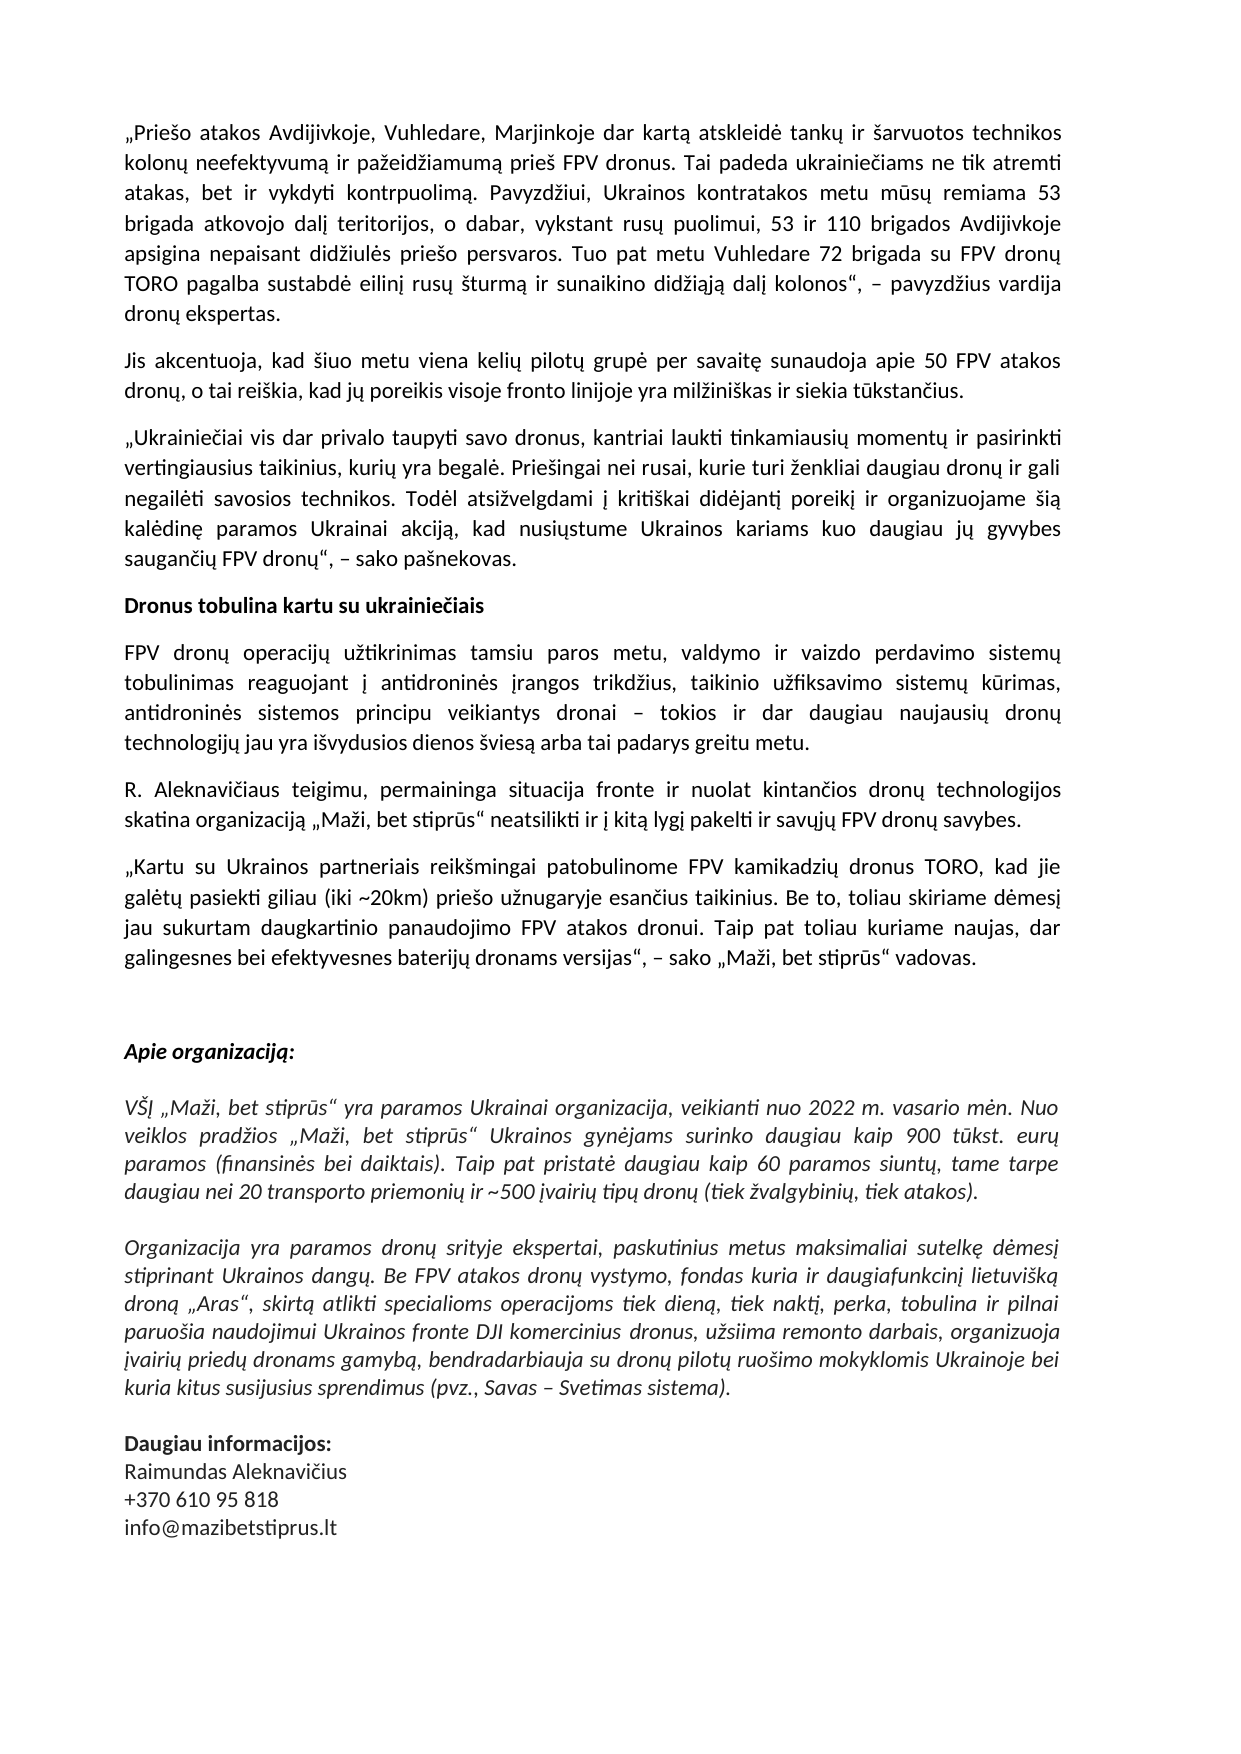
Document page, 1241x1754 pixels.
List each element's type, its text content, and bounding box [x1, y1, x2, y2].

text Raimundas Aleknavičius [124, 1457, 1063, 1485]
text „Kartu su Ukrainos partneriais reikšmingai patobulinome FPV kamikadzių dronus TORO, kad jie galėtų pasiekti giliau (iki ~20km) priešo užnugaryje esančius taikinius. Be to, toliau skiriame dėmesį jau sukurtam daugkartinio panaudojimo FPV atakos dronui. Taip pat toliau kuriame naujas, dar galingesnes bei efektyvesnes baterijų dronams versijas“, – sako „Maži, bet stiprūs“ vadovas. [124, 852, 1063, 971]
text Organizacija yra paramos dronų srityje ekspertai, paskutinius metus maksimaliai sutelkę dėmesį stiprinant Ukrainos dangų. Be FPV atakos dronų vystymo, fondas kuria ir daugiafunkcinį lietuvišką droną „Aras“, skirtą atlikti specialioms operacijoms tiek dieną, tiek naktį, perka, tobulina ir pilnai paruošia naudojimui Ukrainos fronte DJI komercinius dronus, užsiima remonto darbais, organizuoja įvairių priedų dronams gamybą, bendradarbiauja su dronų pilotų ruošimo mokyklomis Ukrainoje bei kuria kitus susijusius sprendimus (pvz., Savas – Svetimas sistema). [124, 1233, 1063, 1401]
text Daugiau informacijos: [124, 1429, 1063, 1457]
text „Priešo atakos Avdijivkoje, Vuhledare, Marjinkoje dar kartą atskleidė tankų ir šarvuotos technikos kolonų neefektyvumą ir pažeidžiamumą prieš FPV dronus. Tai padeda ukrainiečiams ne tik atremti atakas, bet ir vykdyti kontrpuolimą. Pavyzdžiui, Ukrainos kontratakos metu mūsų remiama 53 brigada atkovojo dalį teritorijos, o dabar, vykstant rusų puolimui, 53 ir 110 brigados Avdijivkoje apsigina nepaisant didžiulės priešo persvaros. Tuo pat metu Vuhledare 72 brigada su FPV dronų TORO pagalba sustabdė eilinį rusų šturmą ir sunaikino didžiąją dalį kolonos“, – pavyzdžius vardija dronų ekspertas. [124, 118, 1063, 327]
text Jis akcentuoja, kad šiuo metu viena kelių pilotų grupė per savaitę sunaudoja apie 50 FPV atakos dronų, o tai reiškia, kad jų poreikis visoje fronto linijoje yra milžiniškas ir siekia tūkstančius. [124, 346, 1063, 404]
text VŠĮ „Maži, bet stiprūs“ yra paramos Ukrainai organizacija, veikianti nuo 2022 m. vasario mėn. Nuo veiklos pradžios „Maži, bet stiprūs“ Ukrainos gynėjams surinko daugiau kaip 900 tūkst. eurų paramos (finansinės bei daiktais). Taip pat pristatė daugiau kaip 60 paramos siuntų, tame tarpe daugiau nei 20 transporto priemonių ir ~500 įvairių tipų dronų (tiek žvalgybinių, tiek atakos). [124, 1093, 1063, 1205]
text Dronus tobulina kartu su ukrainiečiais [124, 591, 1063, 619]
text Apie organizaciją: [124, 1037, 1063, 1065]
text info@mazibetstiprus.lt [124, 1513, 1063, 1541]
text „Ukrainiečiai vis dar privalo taupyti savo dronus, kantriai laukti tinkamiausių momentų ir pasirinkti vertingiausius taikinius, kurių yra begalė. Priešingai nei rusai, kurie turi ženkliai daugiau dronų ir gali negailėti savosios technikos. Todėl atsižvelgdami į kritiškai didėjantį poreikį ir organizuojame šią kalėdinę paramos Ukrainai akciją, kad nusiųstume Ukrainos kariams kuo daugiau jų gyvybes saugančių FPV dronų“, – sako pašnekovas. [124, 423, 1063, 572]
text +370 610 95 818 [124, 1485, 1063, 1513]
text FPV dronų operacijų užtikrinimas tamsiu paros metu, valdymo ir vaizdo perdavimo sistemų tobulinimas reaguojant į antidroninės įrangos trikdžius, taikinio užfiksavimo sistemų kūrimas, antidroninės sistemos principu veikiantys dronai – tokios ir dar daugiau naujausių dronų technologijų jau yra išvydusios dienos šviesą arba tai padarys greitu metu. [124, 638, 1063, 757]
text R. Aleknavičiaus teigimu, permaininga situacija fronte ir nuolat kintančios dronų technologijos skatina organizaciją „Maži, bet stiprūs“ neatsilikti ir į kitą lygį pakelti ir savųjų FPV dronų savybes. [124, 775, 1063, 834]
